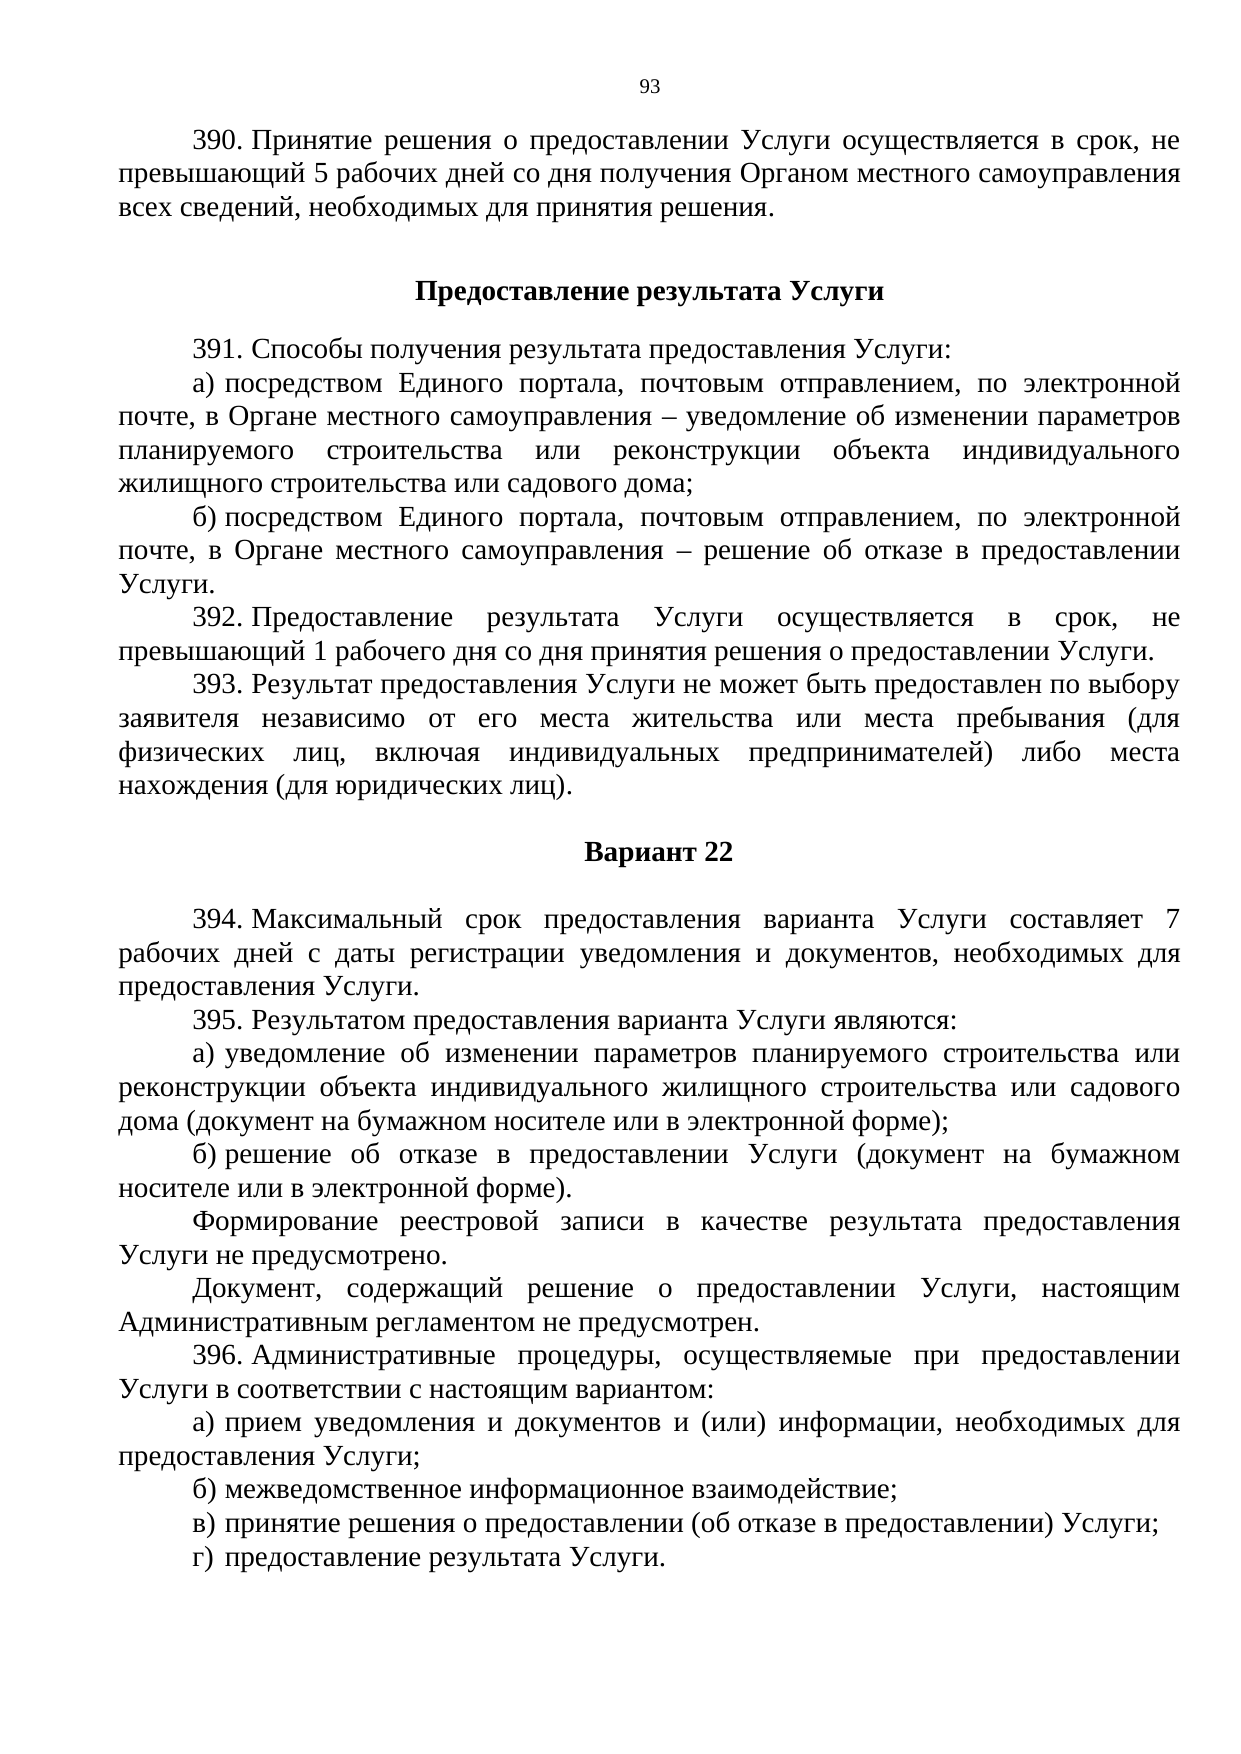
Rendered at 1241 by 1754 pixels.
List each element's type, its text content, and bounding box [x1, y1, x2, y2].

list Способы получения результата предоставления Услуги: [118, 331, 1181, 365]
list посредством Единого портала, почтовым отправлением, по электронной почте, в Органе местного самоуправления – решение об отказе в предоставлении Услуги. [118, 499, 1181, 599]
list Максимальный срок предоставления варианта Услуги составляет 7 рабочих дней с даты регистрации уведомления и документов, необходимых для предоставления Услуги. [118, 901, 1181, 1002]
list посредством Единого портала, почтовым отправлением, по электронной почте, в Органе местного самоуправления – уведомление об изменении параметров планируемого строительства или реконструкции объекта индивидуального жилищного строительства или садового дома; [118, 365, 1181, 499]
list уведомление об изменении параметров планируемого строительства или реконструкции объекта индивидуального жилищного строительства или садового дома (документ на бумажном носителе или в электронной форме); [118, 1036, 1181, 1136]
list Результат предоставления Услуги не может быть предоставлен по выбору заявителя независимо от его места жительства или места пребывания (для физических лиц, включая индивидуальных предпринимателей) либо места нахождения (для юридических лиц). [118, 667, 1181, 801]
list Административные процедуры, осуществляемые при предоставлении Услуги в соответствии с настоящим вариантом: [118, 1337, 1181, 1404]
list решение об отказе в предоставлении Услуги (документ на бумажном носителе или в электронной форме). [118, 1136, 1181, 1203]
list Принятие решения о предоставлении Услуги осуществляется в срок, не превышающий 5 рабочих дней со дня получения Органом местного самоуправления всех сведений, необходимых для принятия решения. [118, 122, 1181, 223]
list межведомственное информационное взаимодействие; [118, 1472, 1181, 1505]
list Предоставление результата Услуги осуществляется в срок, не превышающий 1 рабочего дня со дня принятия решения о предоставлении Услуги. [118, 599, 1181, 667]
list прием уведомления и документов и (или) информации, необходимых для предоставления Услуги; [118, 1404, 1181, 1472]
list предоставление результата Услуги. [118, 1539, 1181, 1572]
text Предоставление результата Услуги [118, 273, 1181, 306]
text Формирование реестровой записи в качестве результата предоставления Услуги не предусмотрено. [118, 1203, 1181, 1270]
list принятие решения о предоставлении (об отказе в предоставлении) Услуги; [118, 1505, 1181, 1539]
list Результатом предоставления варианта Услуги являются: [118, 1002, 1181, 1036]
text Документ, содержащий решение о предоставлении Услуги, настоящим Административным регламентом не предусмотрен. [118, 1270, 1181, 1337]
